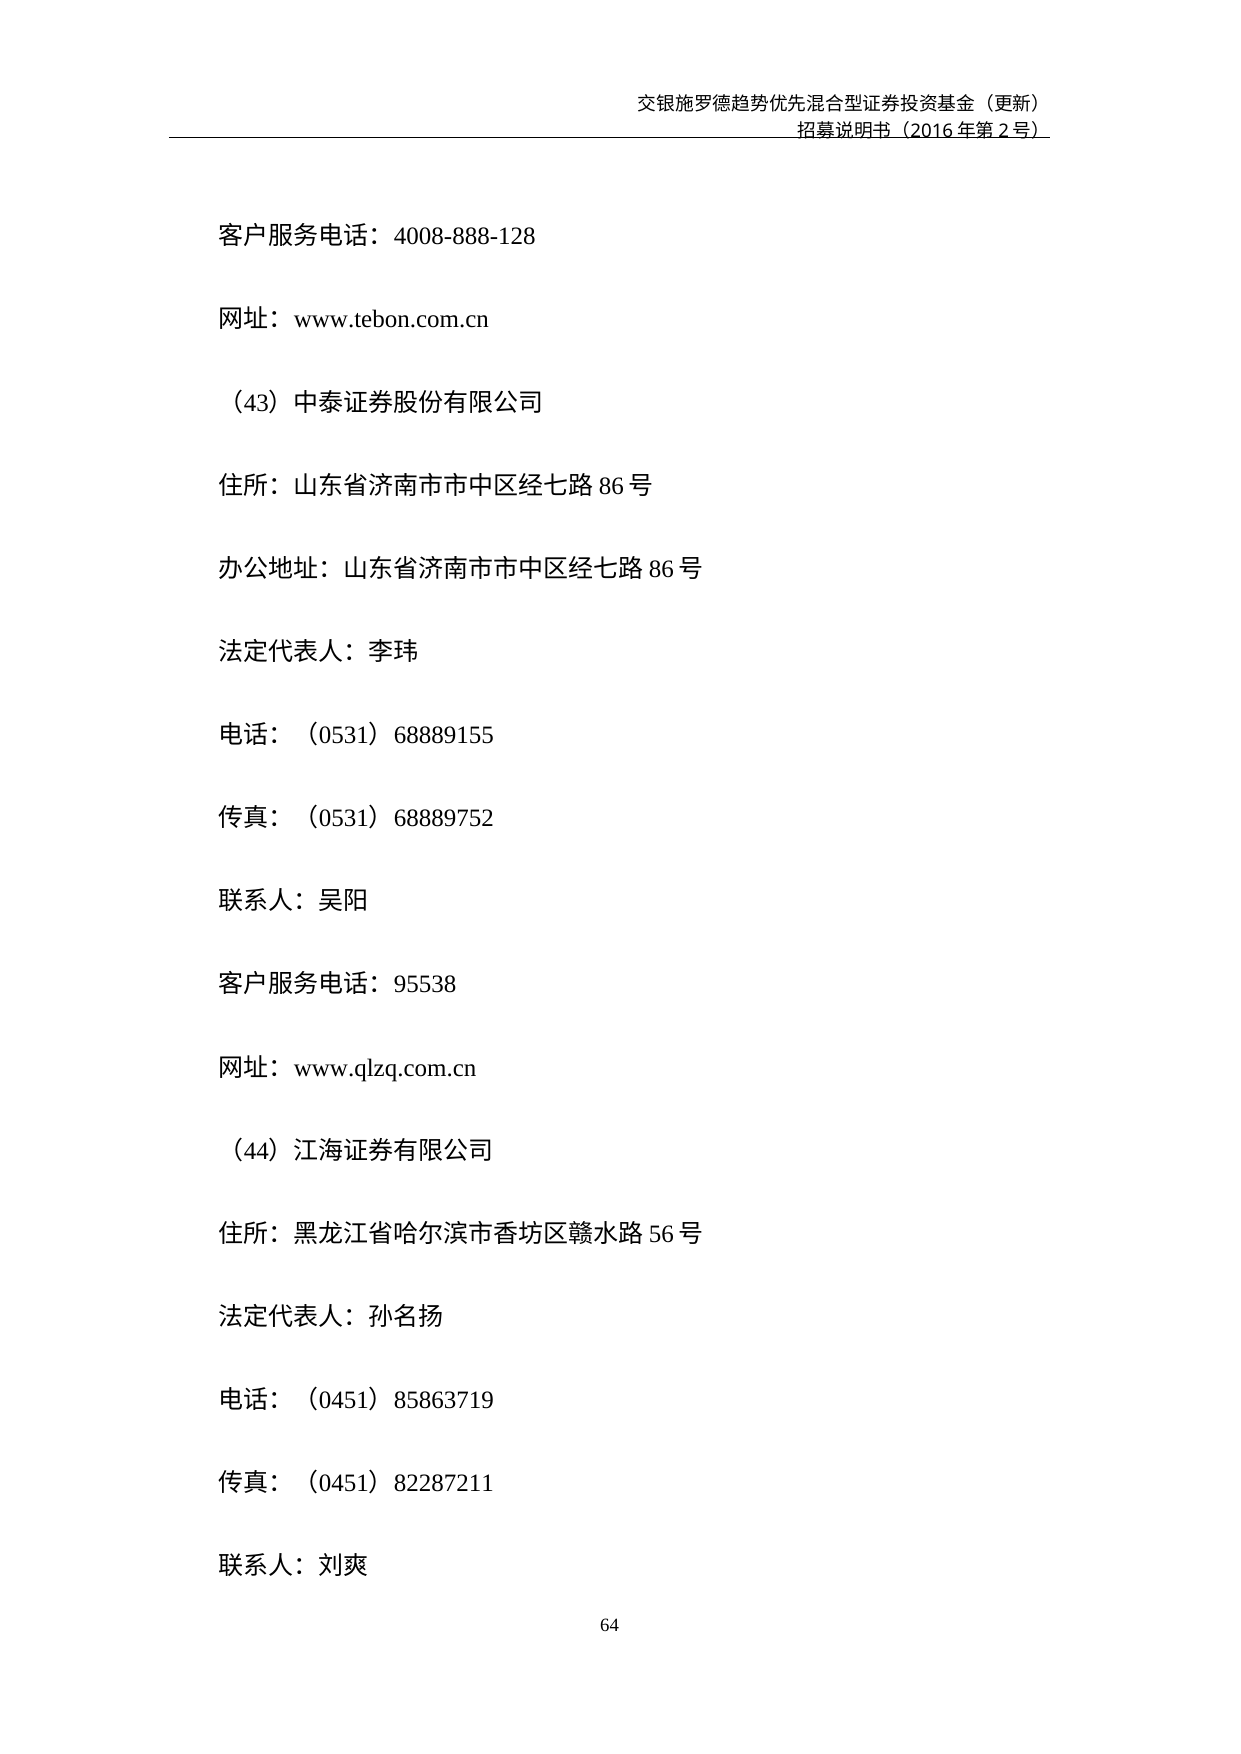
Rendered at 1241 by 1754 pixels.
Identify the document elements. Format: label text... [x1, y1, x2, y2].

text 联系人：刘爽 [169, 1531, 1050, 1596]
text （43）中泰证券股份有限公司 [169, 368, 1050, 433]
text 传真：（0451）82287211 [169, 1448, 1050, 1513]
text 网址：www.qlzq.com.cn [169, 1033, 1050, 1098]
text 客户服务电话：4008-888-128 [169, 201, 1050, 266]
text 电话：（0451）85863719 [169, 1365, 1050, 1430]
text 住所：山东省济南市市中区经七路86号 [169, 451, 1050, 516]
text 电话：（0531）68889155 [169, 700, 1050, 765]
text 法定代表人：孙名扬 [169, 1282, 1050, 1347]
text 法定代表人：李玮 [169, 617, 1050, 682]
text 联系人：吴阳 [169, 866, 1050, 931]
text 网址：www.tebon.com.cn [169, 284, 1050, 349]
text 传真：（0531）68889752 [169, 783, 1050, 848]
text 住所：黑龙江省哈尔滨市香坊区赣水路56号 [169, 1199, 1050, 1264]
text （44）江海证券有限公司 [169, 1116, 1050, 1181]
text 客户服务电话：95538 [169, 949, 1050, 1014]
text 办公地址：山东省济南市市中区经七路86号 [169, 534, 1050, 599]
